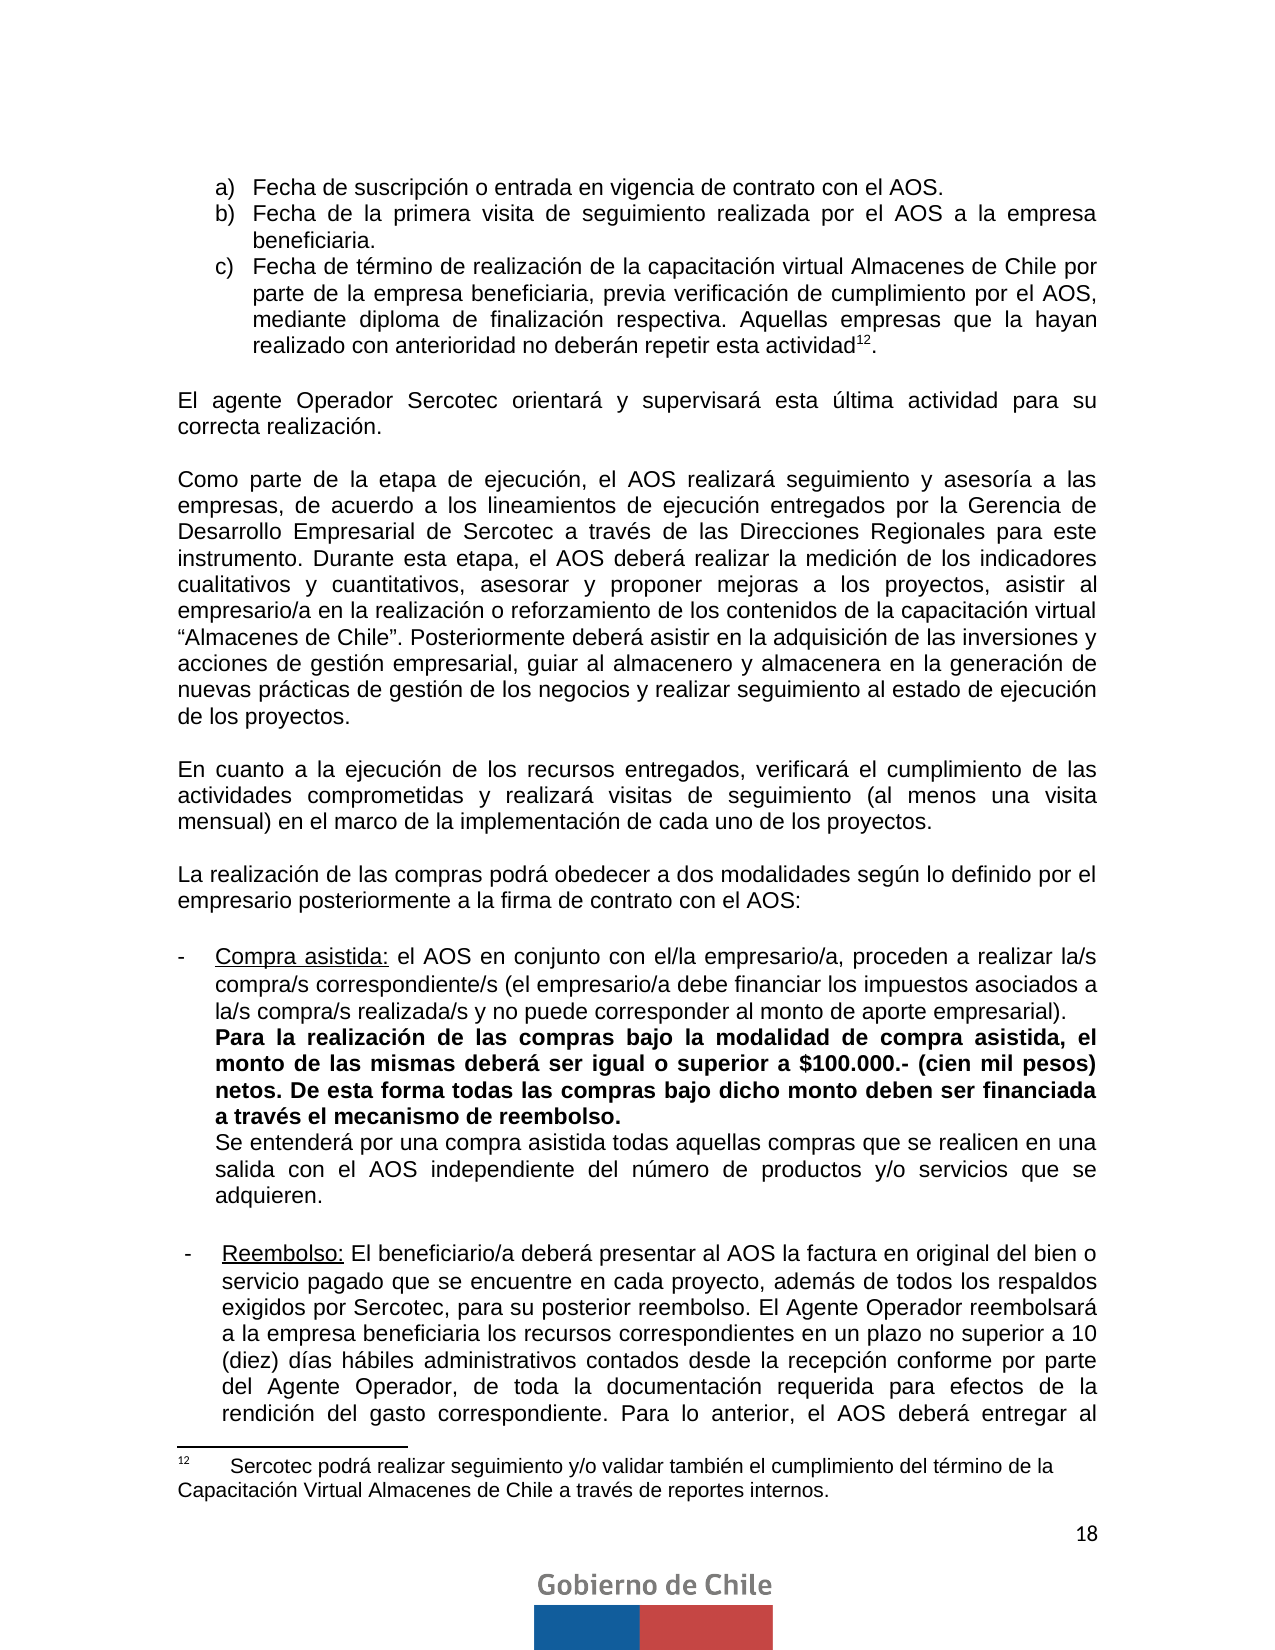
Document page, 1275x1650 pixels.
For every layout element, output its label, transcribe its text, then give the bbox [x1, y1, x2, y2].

text Como parte de la etapa de ejecución, el AOS realizará seguimiento y asesoría a las empresas, de acuerdo a los lineamientos de ejecución entregados por la Gerencia de Desarrollo Empresarial de Sercotec a través de las Direcciones Regionales para este instrumento. Durante esta etapa, el AOS deberá realizar la medición de los indicadores cualitativos y cuantitativos, asesorar y proponer mejoras a los proyectos, asistir al empresario/a en la realización o reforzamiento de los contenidos de la capacitación virtual “Almacenes de Chile”. Posteriormente deberá asistir en la adquisición de las inversiones y acciones de gestión empresarial, guiar al almacenero y almacenera en la generación de nuevas prácticas de gestión de los negocios y realizar seguimiento al estado de ejecución de los proyectos. [177, 466, 1098, 729]
text Se entenderá por una compra asistida todas aquellas compras que se realicen en una salida con el AOS independiente del número de productos y/o servicios que se adquieren. [215, 1129, 1098, 1208]
list Fecha de suscripción o entrada en vigencia de contrato con el AOS. [215, 174, 1098, 200]
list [184, 1236, 1098, 1426]
text En cuanto a la ejecución de los recursos entregados, verificará el cumplimiento de las actividades comprometidas y realizará visitas de seguimiento (al menos una visita mensual) en el marco de la implementación de cada uno de los proyectos. [177, 756, 1098, 834]
list Fecha de término de realización de la capacitación virtual Almacenes de Chile por parte de la empresa beneficiaria, previa verificación de cumplimiento por el AOS, mediante diploma de finalización respectiva. Aquellas empresas que la hayan realizado con anterioridad no deberán repetir esta actividad. [215, 253, 1098, 358]
picture [532, 1560, 774, 1650]
text Para la realización de las compras bajo la modalidad de compra asistida, el monto de las mismas deberá ser igual o superior a $100.000.- (cien mil pesos) netos. De esta forma todas las compras bajo dicho monto deben ser financiada a través el mecanismo de reembolso. [215, 1024, 1098, 1129]
text El agente Operador Sercotec orientará y supervisará esta última actividad para su correcta realización. [177, 387, 1098, 439]
text La realización de las compras podrá obedecer a dos modalidades según lo definido por el empresario posteriormente a la firma de contrato con el AOS: [177, 861, 1098, 914]
list Fecha de la primera visita de seguimiento realizada por el AOS a la empresa beneficiaria. [215, 200, 1098, 253]
list Compra asistida: el AOS en conjunto con el/la empresario/a, proceden a realizar la/s compra/s correspondiente/s (el empresario/a debe financiar los impuestos asociados a la/s compra/s realizada/s y no puede corresponder al monto de aporte empresarial). [177, 940, 1098, 1024]
